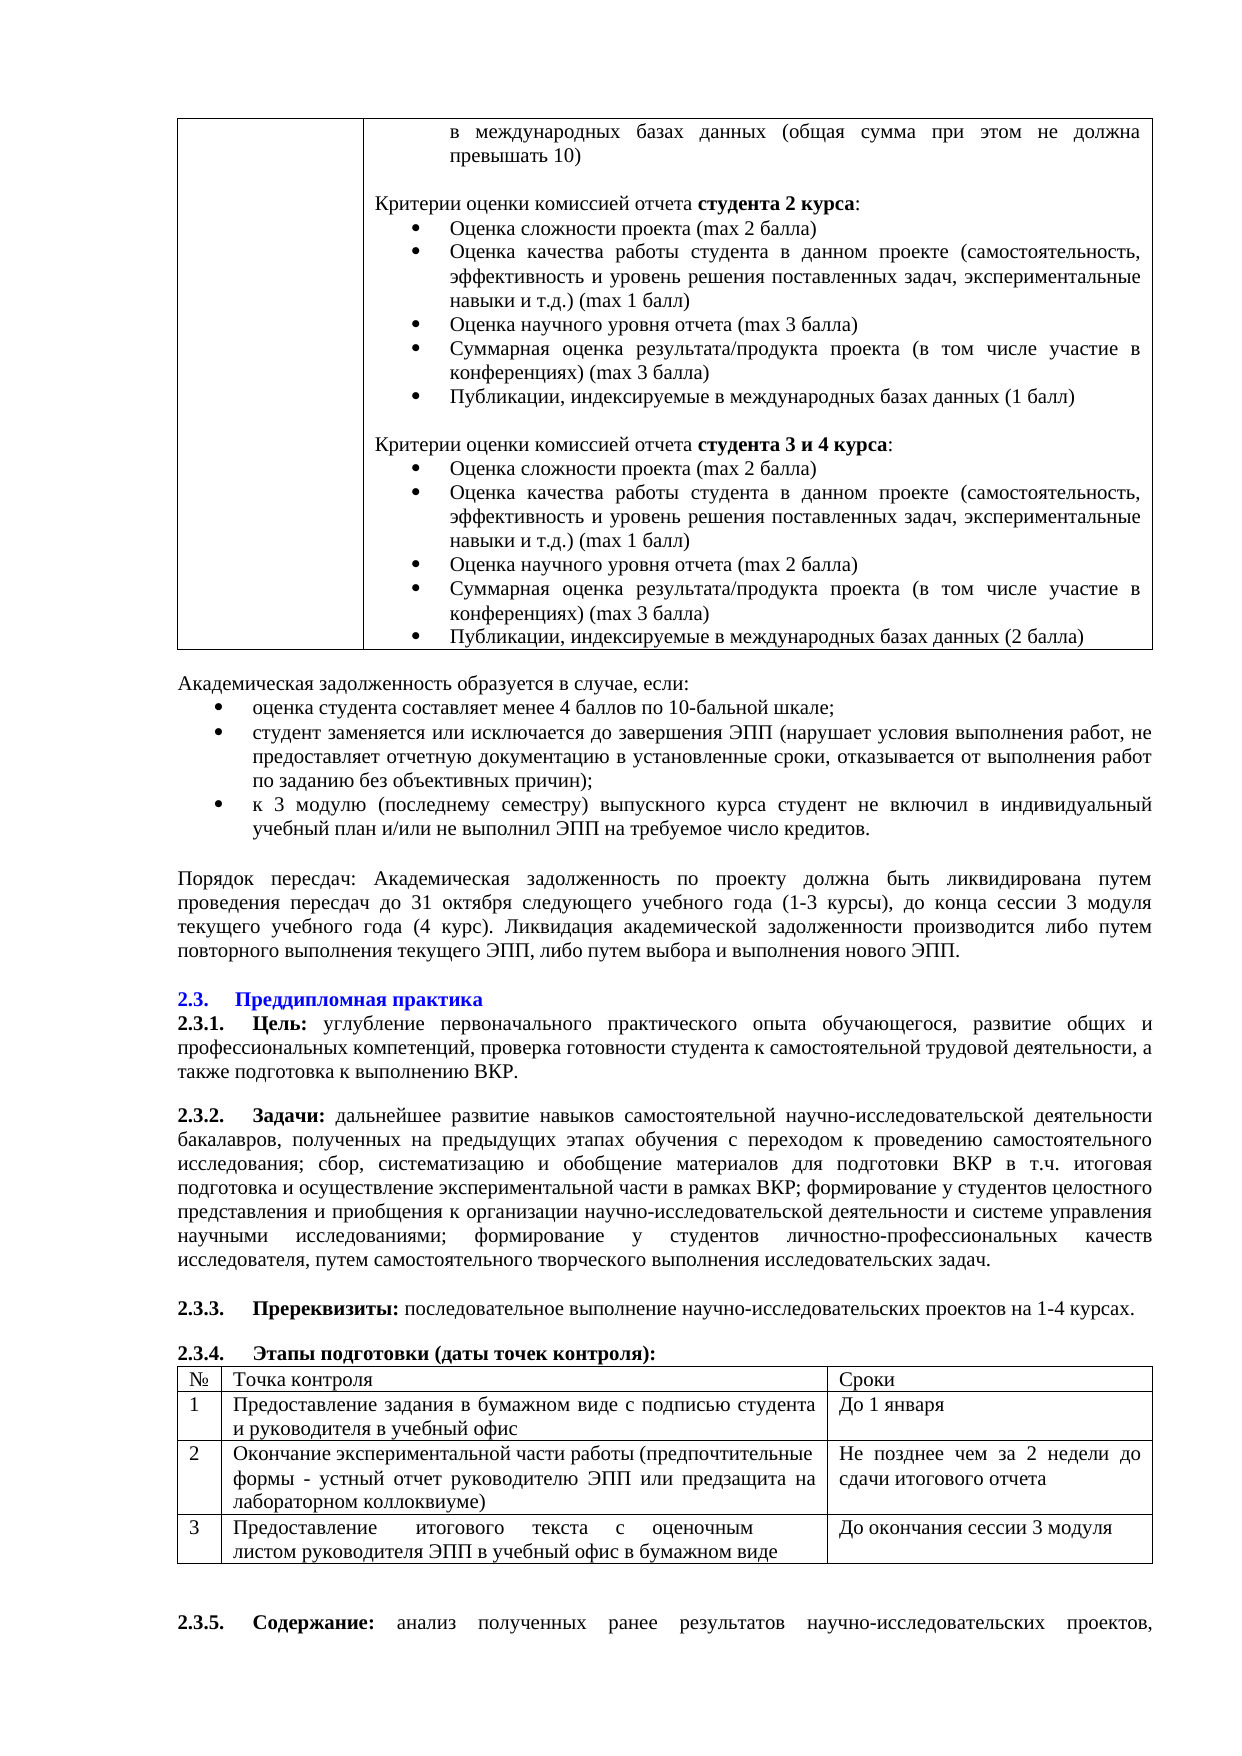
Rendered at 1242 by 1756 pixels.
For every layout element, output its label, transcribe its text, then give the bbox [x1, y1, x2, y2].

list Преддипломная практика [177, 987, 1153, 1011]
table_header № [178, 1367, 221, 1391]
table_cell До 1 января [828, 1392, 1152, 1440]
table_cell Предоставление задания в бумажном виде с подписью студента и руководителя в учебный офис [222, 1392, 827, 1440]
table_cell 2 [178, 1441, 221, 1513]
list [177, 1610, 1153, 1634]
list Цель: углубление первоначального практического опыта обучающегося, развитие общих и профессиональных компетенций, проверка готовности студента к самостоятельной трудовой деятельности, а также подготовка к выполнению ВКР. [177, 1011, 1153, 1083]
list Этапы подготовки (даты точек контроля): [177, 1340, 1153, 1364]
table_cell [178, 119, 363, 648]
table_cell Предоставление итогового текста с оценочным листом руководителя ЭПП в учебный офис в бумажном виде [222, 1515, 827, 1563]
list студент заменяется или исключается до завершения ЭПП (нарушает условия выполнения работ, не предоставляет отчетную документацию в установленные сроки, отказывается от выполнения работ по заданию без объективных причин); [215, 720, 1153, 792]
list к 3 модулю (последнему семестру) выпускного курса студент не включил в индивидуальный учебный план и/или не выполнил ЭПП на требуемое число кредитов. [215, 792, 1153, 840]
list оценка студента составляет менее 4 баллов по 10-бальной шкале; [215, 694, 1153, 720]
table_cell Не позднее чем за 2 недели до сдачи итогового отчета [828, 1441, 1152, 1513]
list Пререквизиты: последовательное выполнение научно-исследовательских проектов на 1-4 курсах. [177, 1296, 1153, 1320]
table_cell 3 [178, 1515, 221, 1563]
table_cell 1 [178, 1392, 221, 1440]
table_header Сроки [828, 1367, 1152, 1391]
table_header Точка контроля [222, 1367, 827, 1391]
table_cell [364, 119, 1152, 648]
table_cell Окончание экспериментальной части работы (предпочтительные формы - устный отчет руководителю ЭПП или предзащита на лабораторном коллоквиуме) [222, 1441, 827, 1513]
list Задачи: дальнейшее развитие навыков самостоятельной научно-исследовательской деятельности бакалавров, полученных на предыдущих этапах обучения с переходом к проведению самостоятельного исследования; сбор, систематизацию и обобщение материалов для подготовки ВКР в т.ч. итоговая подготовка и осуществление экспериментальной части в рамках ВКР; формирование у студентов целостного представления и приобщения к организации научно-исследовательской деятельности и системе управления научными исследованиями; формирование у студентов личностно-профессиональных качеств исследователя, путем самостоятельного творческого выполнения исследовательских задач. [177, 1103, 1153, 1271]
text Академическая задолженность образуется в случае, если: [177, 672, 1153, 694]
text Порядок пересдач: Академическая задолженность по проекту должна быть ликвидирована путем проведения пересдач до 31 октября следующего учебного года (1-3 курсы), до конца сессии 3 модуля текущего учебного года (4 курс). Ликвидация академической задолженности производится либо путем повторного выполнения текущего ЭПП, либо путем выбора и выполнения нового ЭПП. [177, 866, 1153, 962]
table_cell До окончания сессии 3 модуля [828, 1515, 1152, 1563]
